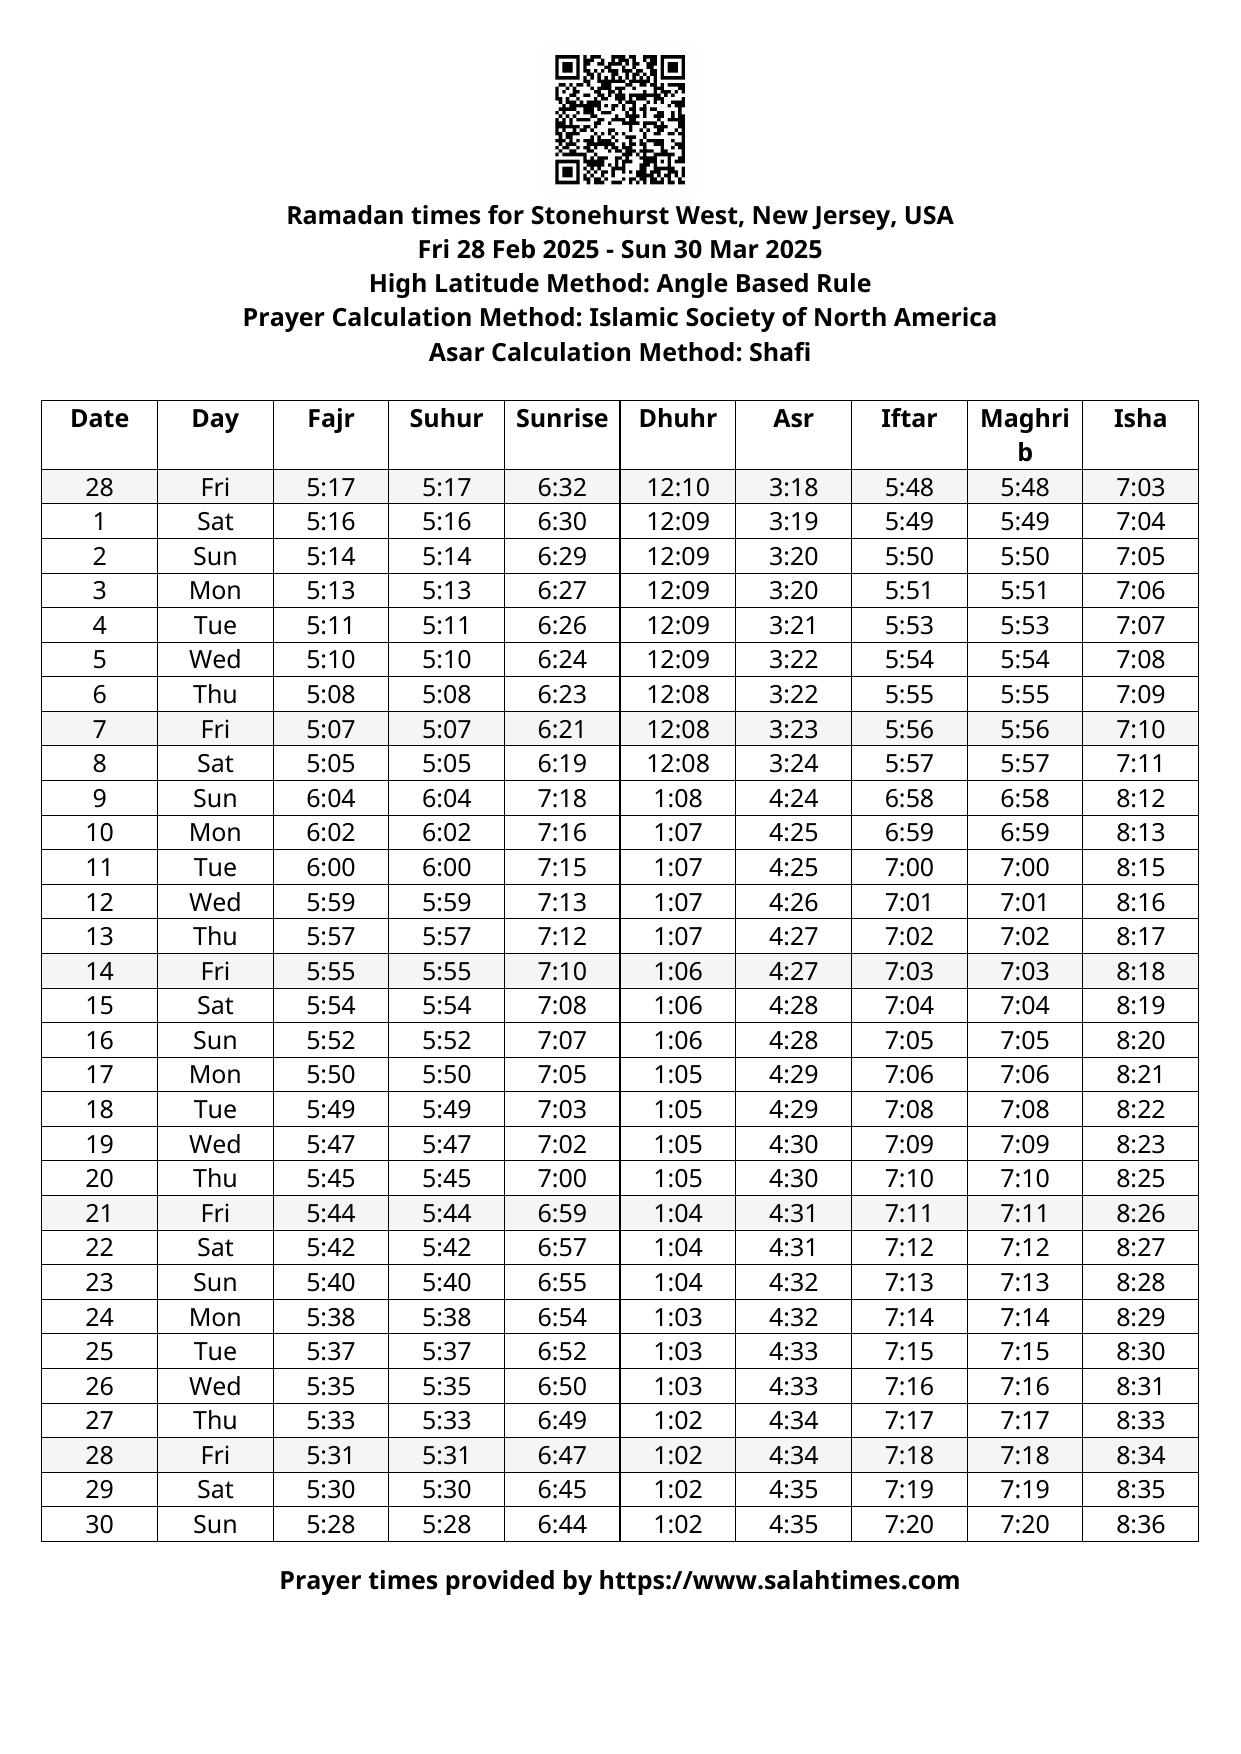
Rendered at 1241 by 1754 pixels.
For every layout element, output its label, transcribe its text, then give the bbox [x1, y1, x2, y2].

table_cell 4:27 [736, 919, 851, 953]
table_cell 7:20 [968, 1507, 1082, 1541]
table_cell 6:57 [505, 1231, 619, 1264]
table_cell 5:08 [389, 677, 504, 711]
table_cell 8:23 [1083, 1127, 1198, 1160]
table_cell 5:44 [274, 1196, 388, 1229]
table_cell 5:48 [852, 470, 967, 503]
table_cell 6:19 [505, 746, 619, 780]
table_cell 6:02 [389, 816, 504, 849]
table_cell 5:05 [274, 746, 388, 780]
table_cell 7:17 [968, 1404, 1082, 1437]
table_cell 16 [42, 1023, 157, 1057]
table_cell 5:40 [274, 1265, 388, 1299]
table_cell 4:28 [736, 1023, 851, 1057]
table_cell 7:05 [852, 1023, 967, 1057]
table_cell 4 [42, 608, 157, 642]
table_cell 8:13 [1083, 816, 1198, 849]
table_cell 6:04 [389, 781, 504, 814]
table_cell 7:14 [968, 1300, 1082, 1333]
table_cell 5:28 [274, 1507, 388, 1541]
table_cell 8:35 [1083, 1473, 1198, 1506]
table_cell 6:27 [505, 574, 619, 607]
table_cell 3:20 [736, 539, 851, 572]
table_cell 7:16 [505, 816, 619, 849]
table_cell 7:01 [852, 885, 967, 918]
table_cell 7:07 [505, 1023, 619, 1057]
table_cell 3:18 [736, 470, 851, 503]
table_cell 7:03 [968, 954, 1082, 987]
table_cell 5:35 [274, 1369, 388, 1402]
table_cell 8:21 [1083, 1058, 1198, 1091]
table_cell 6:32 [505, 470, 619, 503]
table_cell 7:13 [852, 1265, 967, 1299]
table_cell 4:31 [736, 1196, 851, 1229]
table_cell 7:05 [1083, 539, 1198, 572]
table_cell 1:06 [621, 1023, 735, 1057]
table_cell 5:49 [274, 1092, 388, 1126]
table_cell 5:11 [389, 608, 504, 642]
table_cell 7:00 [852, 850, 967, 884]
table_cell 5:56 [968, 712, 1082, 745]
table_cell 7:00 [968, 850, 1082, 884]
table_cell 21 [42, 1196, 157, 1229]
table_cell Sun [158, 539, 273, 572]
table_cell 7:19 [968, 1473, 1082, 1506]
table_cell 5:47 [389, 1127, 504, 1160]
table_cell 12:08 [621, 746, 735, 780]
table_cell 6 [42, 677, 157, 711]
table_cell 12:10 [621, 470, 735, 503]
table_cell 6:59 [505, 1196, 619, 1229]
table_cell 5:54 [968, 643, 1082, 676]
table_cell 7:09 [852, 1127, 967, 1160]
table_cell 8:33 [1083, 1404, 1198, 1437]
table_cell 3:22 [736, 643, 851, 676]
table_cell 4:25 [736, 816, 851, 849]
table_cell 18 [42, 1092, 157, 1126]
table_cell 5:45 [389, 1161, 504, 1195]
table_cell 5:11 [274, 608, 388, 642]
table_cell 1:07 [621, 885, 735, 918]
table_cell 8:22 [1083, 1092, 1198, 1126]
table_cell 7:08 [852, 1092, 967, 1126]
table_cell 1:06 [621, 989, 735, 1022]
table_cell 1:08 [621, 781, 735, 814]
table_cell 9 [42, 781, 157, 814]
table_cell 4:35 [736, 1507, 851, 1541]
table_header Dhuhr [621, 401, 735, 469]
table_cell 6:29 [505, 539, 619, 572]
table_cell 3:21 [736, 608, 851, 642]
table_cell 5:14 [389, 539, 504, 572]
table_cell 4:32 [736, 1300, 851, 1333]
table_cell 12:09 [621, 539, 735, 572]
table_cell 5:37 [274, 1334, 388, 1368]
table_cell 26 [42, 1369, 157, 1402]
table_cell 5:33 [389, 1404, 504, 1437]
table_cell 5:47 [274, 1127, 388, 1160]
picture [542, 41, 699, 198]
table_cell 5:57 [852, 746, 967, 780]
table_cell 3:22 [736, 677, 851, 711]
table_cell Sat [158, 746, 273, 780]
table_cell Wed [158, 1127, 273, 1160]
table_cell 1:03 [621, 1369, 735, 1402]
table_cell 7:14 [852, 1300, 967, 1333]
table_cell 4:28 [736, 989, 851, 1022]
table_cell 5:50 [274, 1058, 388, 1091]
table_cell 17 [42, 1058, 157, 1091]
table_cell Fri [158, 954, 273, 987]
table_cell Sun [158, 1023, 273, 1057]
table_cell 6:44 [505, 1507, 619, 1541]
table_cell 8:25 [1083, 1161, 1198, 1195]
table_cell 7:03 [852, 954, 967, 987]
table_cell Thu [158, 1404, 273, 1437]
table_cell 5:10 [274, 643, 388, 676]
table_cell 7:03 [505, 1092, 619, 1126]
table_cell 5:13 [389, 574, 504, 607]
table_cell 7:16 [968, 1369, 1082, 1402]
table_cell 5:13 [274, 574, 388, 607]
table_cell 5:05 [389, 746, 504, 780]
table_cell 7:15 [852, 1334, 967, 1368]
table_cell 8:34 [1083, 1438, 1198, 1472]
table_cell 4:33 [736, 1334, 851, 1368]
table_cell 7 [42, 712, 157, 745]
table_cell 7:13 [505, 885, 619, 918]
table_cell 6:24 [505, 643, 619, 676]
table_cell 1:05 [621, 1161, 735, 1195]
table_cell 7:15 [968, 1334, 1082, 1368]
table_cell 8 [42, 746, 157, 780]
table_cell 5:37 [389, 1334, 504, 1368]
table_cell Wed [158, 643, 273, 676]
table_cell 5:38 [389, 1300, 504, 1333]
table_cell 5:10 [389, 643, 504, 676]
table_cell 2 [42, 539, 157, 572]
table_cell 7:05 [505, 1058, 619, 1091]
table_cell 8:29 [1083, 1300, 1198, 1333]
table_cell Wed [158, 1369, 273, 1402]
table_cell 7:15 [505, 850, 619, 884]
table_cell Mon [158, 574, 273, 607]
table_cell 7:19 [852, 1473, 967, 1506]
table_cell 7:02 [505, 1127, 619, 1160]
table_cell 5:16 [274, 504, 388, 538]
table_cell 5:51 [968, 574, 1082, 607]
table_cell 7:05 [968, 1023, 1082, 1057]
table_cell 6:02 [274, 816, 388, 849]
table_cell 7:18 [505, 781, 619, 814]
table_cell 5:08 [274, 677, 388, 711]
table_cell 5:57 [389, 919, 504, 953]
table_cell 12:09 [621, 504, 735, 538]
table_cell 4:29 [736, 1058, 851, 1091]
table_cell 7:12 [968, 1231, 1082, 1264]
table_cell 5:54 [389, 989, 504, 1022]
table_cell 10 [42, 816, 157, 849]
table_cell 5:42 [274, 1231, 388, 1264]
table_cell 5:52 [389, 1023, 504, 1057]
table_cell 8:17 [1083, 919, 1198, 953]
table_cell 7:18 [852, 1438, 967, 1472]
table_cell 5:49 [852, 504, 967, 538]
table_cell 5:48 [968, 470, 1082, 503]
table_cell 5:55 [852, 677, 967, 711]
table_cell Tue [158, 850, 273, 884]
table_cell 6:45 [505, 1473, 619, 1506]
table_cell Fri [158, 470, 273, 503]
table_cell 6:50 [505, 1369, 619, 1402]
table_cell 7:06 [968, 1058, 1082, 1091]
table_cell 7:12 [505, 919, 619, 953]
table_cell 4:27 [736, 954, 851, 987]
table_cell 8:36 [1083, 1507, 1198, 1541]
table_cell 1:05 [621, 1127, 735, 1160]
table_cell 20 [42, 1161, 157, 1195]
table_cell 28 [42, 1438, 157, 1472]
table_cell 6:26 [505, 608, 619, 642]
table_cell 6:58 [852, 781, 967, 814]
table_cell Wed [158, 885, 273, 918]
table_header Sunrise [505, 401, 619, 469]
table_cell Thu [158, 919, 273, 953]
table_cell 5:07 [274, 712, 388, 745]
table_header Maghrib [968, 401, 1082, 469]
table_cell 4:33 [736, 1369, 851, 1402]
table_cell 4:31 [736, 1231, 851, 1264]
table_cell 12:08 [621, 712, 735, 745]
table_cell 7:08 [1083, 643, 1198, 676]
table_cell 7:10 [968, 1161, 1082, 1195]
table_cell 7:02 [852, 919, 967, 953]
table_cell 8:31 [1083, 1369, 1198, 1402]
table_cell 5:50 [968, 539, 1082, 572]
table_cell 3:19 [736, 504, 851, 538]
table_cell 4:25 [736, 850, 851, 884]
table_cell Fri [158, 1196, 273, 1229]
table_cell Sat [158, 989, 273, 1022]
table_cell 8:27 [1083, 1231, 1198, 1264]
table_cell Mon [158, 1300, 273, 1333]
table_cell 7:00 [505, 1161, 619, 1195]
table_cell 5:40 [389, 1265, 504, 1299]
table_cell 13 [42, 919, 157, 953]
table_cell 6:30 [505, 504, 619, 538]
table_cell 7:04 [852, 989, 967, 1022]
table_cell 11 [42, 850, 157, 884]
table_cell 5:14 [274, 539, 388, 572]
table_cell 5:57 [968, 746, 1082, 780]
table_cell Tue [158, 608, 273, 642]
table_cell 4:30 [736, 1127, 851, 1160]
table_cell 14 [42, 954, 157, 987]
table_cell 5:50 [852, 539, 967, 572]
table_cell 6:49 [505, 1404, 619, 1437]
table_cell 8:12 [1083, 781, 1198, 814]
table_cell 12:08 [621, 677, 735, 711]
table_cell 6:00 [389, 850, 504, 884]
table_cell 7:03 [1083, 470, 1198, 503]
table_cell 7:09 [1083, 677, 1198, 711]
table_cell 5:52 [274, 1023, 388, 1057]
table_cell 5:56 [852, 712, 967, 745]
table_cell 7:10 [852, 1161, 967, 1195]
table_cell 4:26 [736, 885, 851, 918]
table_cell 5:49 [968, 504, 1082, 538]
table_cell 8:26 [1083, 1196, 1198, 1229]
table_cell 5:53 [968, 608, 1082, 642]
table_cell 1:04 [621, 1231, 735, 1264]
table_cell Sun [158, 1507, 273, 1541]
table_cell Sat [158, 1473, 273, 1506]
table_cell 7:04 [1083, 504, 1198, 538]
table_cell 4:29 [736, 1092, 851, 1126]
table_cell 5:33 [274, 1404, 388, 1437]
table_cell 12:09 [621, 574, 735, 607]
table_cell 3:24 [736, 746, 851, 780]
text Fri 28 Feb 2025 - Sun 30 Mar 2025 [42, 232, 1198, 266]
table_header Fajr [274, 401, 388, 469]
table_cell 15 [42, 989, 157, 1022]
table_cell Mon [158, 1058, 273, 1091]
table_cell 5:42 [389, 1231, 504, 1264]
table_cell 5:17 [274, 470, 388, 503]
table_cell 7:10 [505, 954, 619, 987]
table_cell 7:18 [968, 1438, 1082, 1472]
table_cell Sat [158, 504, 273, 538]
table_cell 27 [42, 1404, 157, 1437]
table_cell 8:20 [1083, 1023, 1198, 1057]
table_header Asr [736, 401, 851, 469]
table_cell 7:06 [852, 1058, 967, 1091]
table_cell 7:17 [852, 1404, 967, 1437]
table_cell 5:30 [389, 1473, 504, 1506]
table_cell 5:49 [389, 1092, 504, 1126]
text High Latitude Method: Angle Based Rule [42, 266, 1198, 300]
table_cell 4:35 [736, 1473, 851, 1506]
table_cell 12:09 [621, 608, 735, 642]
table_cell 1:02 [621, 1507, 735, 1541]
table_cell 1:07 [621, 919, 735, 953]
table_cell 1:07 [621, 816, 735, 849]
table_cell 25 [42, 1334, 157, 1368]
table_cell 7:13 [968, 1265, 1082, 1299]
table_cell Sat [158, 1231, 273, 1264]
table_cell 22 [42, 1231, 157, 1264]
table_cell 7:10 [1083, 712, 1198, 745]
table_cell Mon [158, 816, 273, 849]
table_cell 7:11 [1083, 746, 1198, 780]
table_cell 8:16 [1083, 885, 1198, 918]
table_cell 7:04 [968, 989, 1082, 1022]
table_header Date [42, 401, 157, 469]
table_cell 4:30 [736, 1161, 851, 1195]
table_cell Sun [158, 1265, 273, 1299]
table_cell Tue [158, 1334, 273, 1368]
table_cell 5:59 [274, 885, 388, 918]
table_cell 8:30 [1083, 1334, 1198, 1368]
table_cell 1:02 [621, 1438, 735, 1472]
table_cell 5:07 [389, 712, 504, 745]
table_cell 6:00 [274, 850, 388, 884]
table_cell 7:08 [968, 1092, 1082, 1126]
table_cell Sun [158, 781, 273, 814]
table_cell 1:04 [621, 1196, 735, 1229]
table_cell 5:45 [274, 1161, 388, 1195]
table_cell 1:03 [621, 1334, 735, 1368]
table_cell 7:02 [968, 919, 1082, 953]
table_cell 8:18 [1083, 954, 1198, 987]
table_cell 19 [42, 1127, 157, 1160]
table_cell 7:08 [505, 989, 619, 1022]
table_cell 5:38 [274, 1300, 388, 1333]
table_cell 5:55 [274, 954, 388, 987]
table_cell 1:04 [621, 1265, 735, 1299]
table_cell 1:05 [621, 1058, 735, 1091]
table_cell 3:20 [736, 574, 851, 607]
table_cell 5:51 [852, 574, 967, 607]
table_cell 6:59 [968, 816, 1082, 849]
table_cell 5:50 [389, 1058, 504, 1091]
table_cell Thu [158, 1161, 273, 1195]
table_cell 5:31 [389, 1438, 504, 1472]
table_cell 1:02 [621, 1404, 735, 1437]
table_cell 5:16 [389, 504, 504, 538]
table_cell 1 [42, 504, 157, 538]
table_cell 1:02 [621, 1473, 735, 1506]
table_header Iftar [852, 401, 967, 469]
table_cell 3 [42, 574, 157, 607]
table_cell 5:30 [274, 1473, 388, 1506]
table_cell 5:54 [852, 643, 967, 676]
table_cell 28 [42, 470, 157, 503]
table_cell 5:35 [389, 1369, 504, 1402]
text Ramadan times for Stonehurst West, New Jersey, USA [42, 198, 1198, 232]
table_cell Fri [158, 1438, 273, 1472]
table_cell 30 [42, 1507, 157, 1541]
table_cell Thu [158, 677, 273, 711]
text Prayer times provided by https://www.salahtimes.com [42, 1563, 1198, 1597]
table_cell 8:15 [1083, 850, 1198, 884]
table_cell 7:07 [1083, 608, 1198, 642]
table_cell 1:07 [621, 850, 735, 884]
table_cell 6:23 [505, 677, 619, 711]
table_cell 8:19 [1083, 989, 1198, 1022]
table_cell 7:01 [968, 885, 1082, 918]
table_cell 4:34 [736, 1404, 851, 1437]
text Prayer Calculation Method: Islamic Society of North America [42, 300, 1198, 334]
table_cell 5 [42, 643, 157, 676]
table_cell 7:16 [852, 1369, 967, 1402]
table_cell 7:09 [968, 1127, 1082, 1160]
table_cell 3:23 [736, 712, 851, 745]
table_cell 5:55 [968, 677, 1082, 711]
table_cell 12:09 [621, 643, 735, 676]
table_cell 7:11 [852, 1196, 967, 1229]
text Asar Calculation Method: Shafi [42, 334, 1198, 368]
table_cell 5:17 [389, 470, 504, 503]
table_cell 4:34 [736, 1438, 851, 1472]
table_cell 6:47 [505, 1438, 619, 1472]
table_cell 6:52 [505, 1334, 619, 1368]
table_cell 7:20 [852, 1507, 967, 1541]
table_cell Tue [158, 1092, 273, 1126]
table_cell 23 [42, 1265, 157, 1299]
table_header Suhur [389, 401, 504, 469]
table_header Day [158, 401, 273, 469]
table_cell 5:57 [274, 919, 388, 953]
table_cell 5:55 [389, 954, 504, 987]
table_cell 5:44 [389, 1196, 504, 1229]
table_cell Fri [158, 712, 273, 745]
table_cell 7:06 [1083, 574, 1198, 607]
table_cell 5:31 [274, 1438, 388, 1472]
table_cell 29 [42, 1473, 157, 1506]
table_cell 6:55 [505, 1265, 619, 1299]
table_cell 7:12 [852, 1231, 967, 1264]
table_cell 6:58 [968, 781, 1082, 814]
table_cell 1:05 [621, 1092, 735, 1126]
table_cell 7:11 [968, 1196, 1082, 1229]
table_cell 5:59 [389, 885, 504, 918]
table_cell 5:53 [852, 608, 967, 642]
table_cell 5:28 [389, 1507, 504, 1541]
table_cell 1:03 [621, 1300, 735, 1333]
table_cell 4:32 [736, 1265, 851, 1299]
table_cell 4:24 [736, 781, 851, 814]
table_cell 6:59 [852, 816, 967, 849]
table_cell 1:06 [621, 954, 735, 987]
table_cell 5:54 [274, 989, 388, 1022]
table_cell 6:04 [274, 781, 388, 814]
table_cell 24 [42, 1300, 157, 1333]
table_cell 8:28 [1083, 1265, 1198, 1299]
table_cell 12 [42, 885, 157, 918]
table_cell 6:21 [505, 712, 619, 745]
table_cell 6:54 [505, 1300, 619, 1333]
table_header Isha [1083, 401, 1198, 469]
